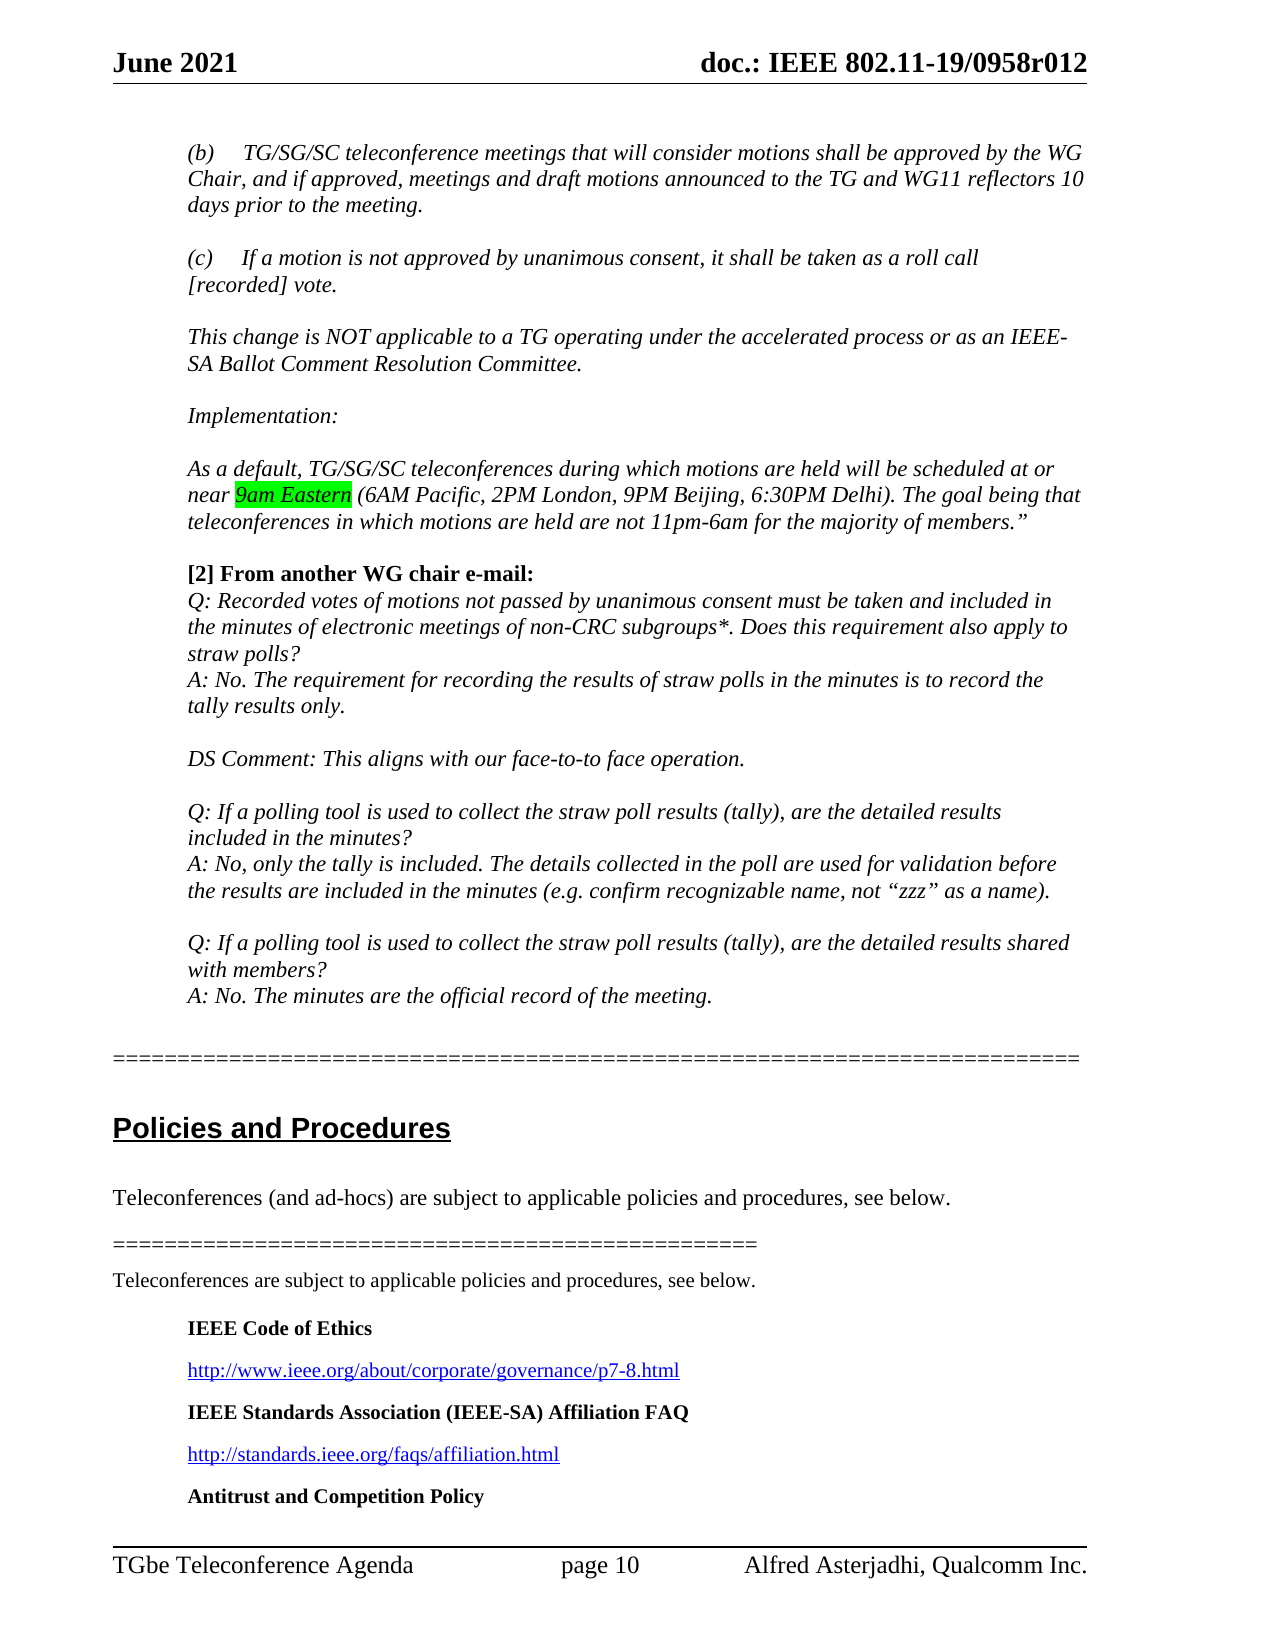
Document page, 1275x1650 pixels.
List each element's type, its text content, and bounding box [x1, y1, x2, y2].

text Teleconferences (and ad-hocs) are subject to applicable policies and procedures, see below. [112, 1184, 1087, 1210]
text Implementation: [112, 402, 1087, 429]
text (b) TG/SG/SC teleconference meetings that will consider motions shall be approved by the WG Chair, and if approved, meetings and draft motions announced to the TG and WG11 reflectors 10 days prior to the meeting. [187, 139, 1087, 218]
text =========================================================================== [112, 1045, 1087, 1072]
text [2] From another WG chair e-mail: [187, 561, 1087, 587]
text A: No. The minutes are the official record of the meeting. [187, 982, 1087, 1008]
text Q: If a polling tool is used to collect the straw poll results (tally), are the detailed results shared with members? [187, 929, 1087, 982]
text IEEE Standards Association (IEEE-SA) Affiliation FAQ [187, 1400, 1087, 1424]
text A: No. The requirement for recording the results of straw polls in the minutes is to record the tally results only. [187, 666, 1087, 719]
text IEEE Code of Ethics [187, 1316, 1087, 1340]
subtitle Policies and Procedures [112, 1111, 1087, 1145]
text DS Comment: This aligns with our face-to-to face operation. [187, 745, 1087, 771]
text Q: If a polling tool is used to collect the straw poll results (tally), are the detailed results included in the minutes? [187, 798, 1087, 850]
text ================================================== [112, 1231, 1087, 1257]
text Antitrust and Competition Policy [187, 1483, 1087, 1508]
text Q: Recorded votes of motions not passed by unanimous consent must be taken and included in the minutes of electronic meetings of non-CRC subgroups*. Does this requirement also apply to straw polls? [187, 587, 1087, 666]
text This change is NOT applicable to a TG operating under the accelerated process or as an IEEE-SA Ballot Comment Resolution Committee. [187, 323, 1087, 376]
text http://standards.ieee.org/faqs/affiliation.html [187, 1442, 1087, 1466]
text As a default, TG/SG/SC teleconferences during which motions are held will be scheduled at or near 9am Eastern (6AM Pacific, 2PM London, 9PM Beijing, 6:30PM Delhi). The goal being that teleconferences in which motions are held are not 11pm-6am for the majority of members.” [187, 455, 1087, 534]
text (c) If a motion is not approved by unanimous consent, it shall be taken as a roll call [recorded] vote. [187, 244, 1087, 297]
text Teleconferences are subject to applicable policies and procedures, see below. [112, 1268, 1087, 1292]
text A: No, only the tally is included. The details collected in the poll are used for validation before the results are included in the minutes (e.g. confirm recognizable name, not “zzz” as a name). [187, 850, 1087, 903]
text http://www.ieee.org/about/corporate/governance/p7-8.html [187, 1358, 1087, 1382]
